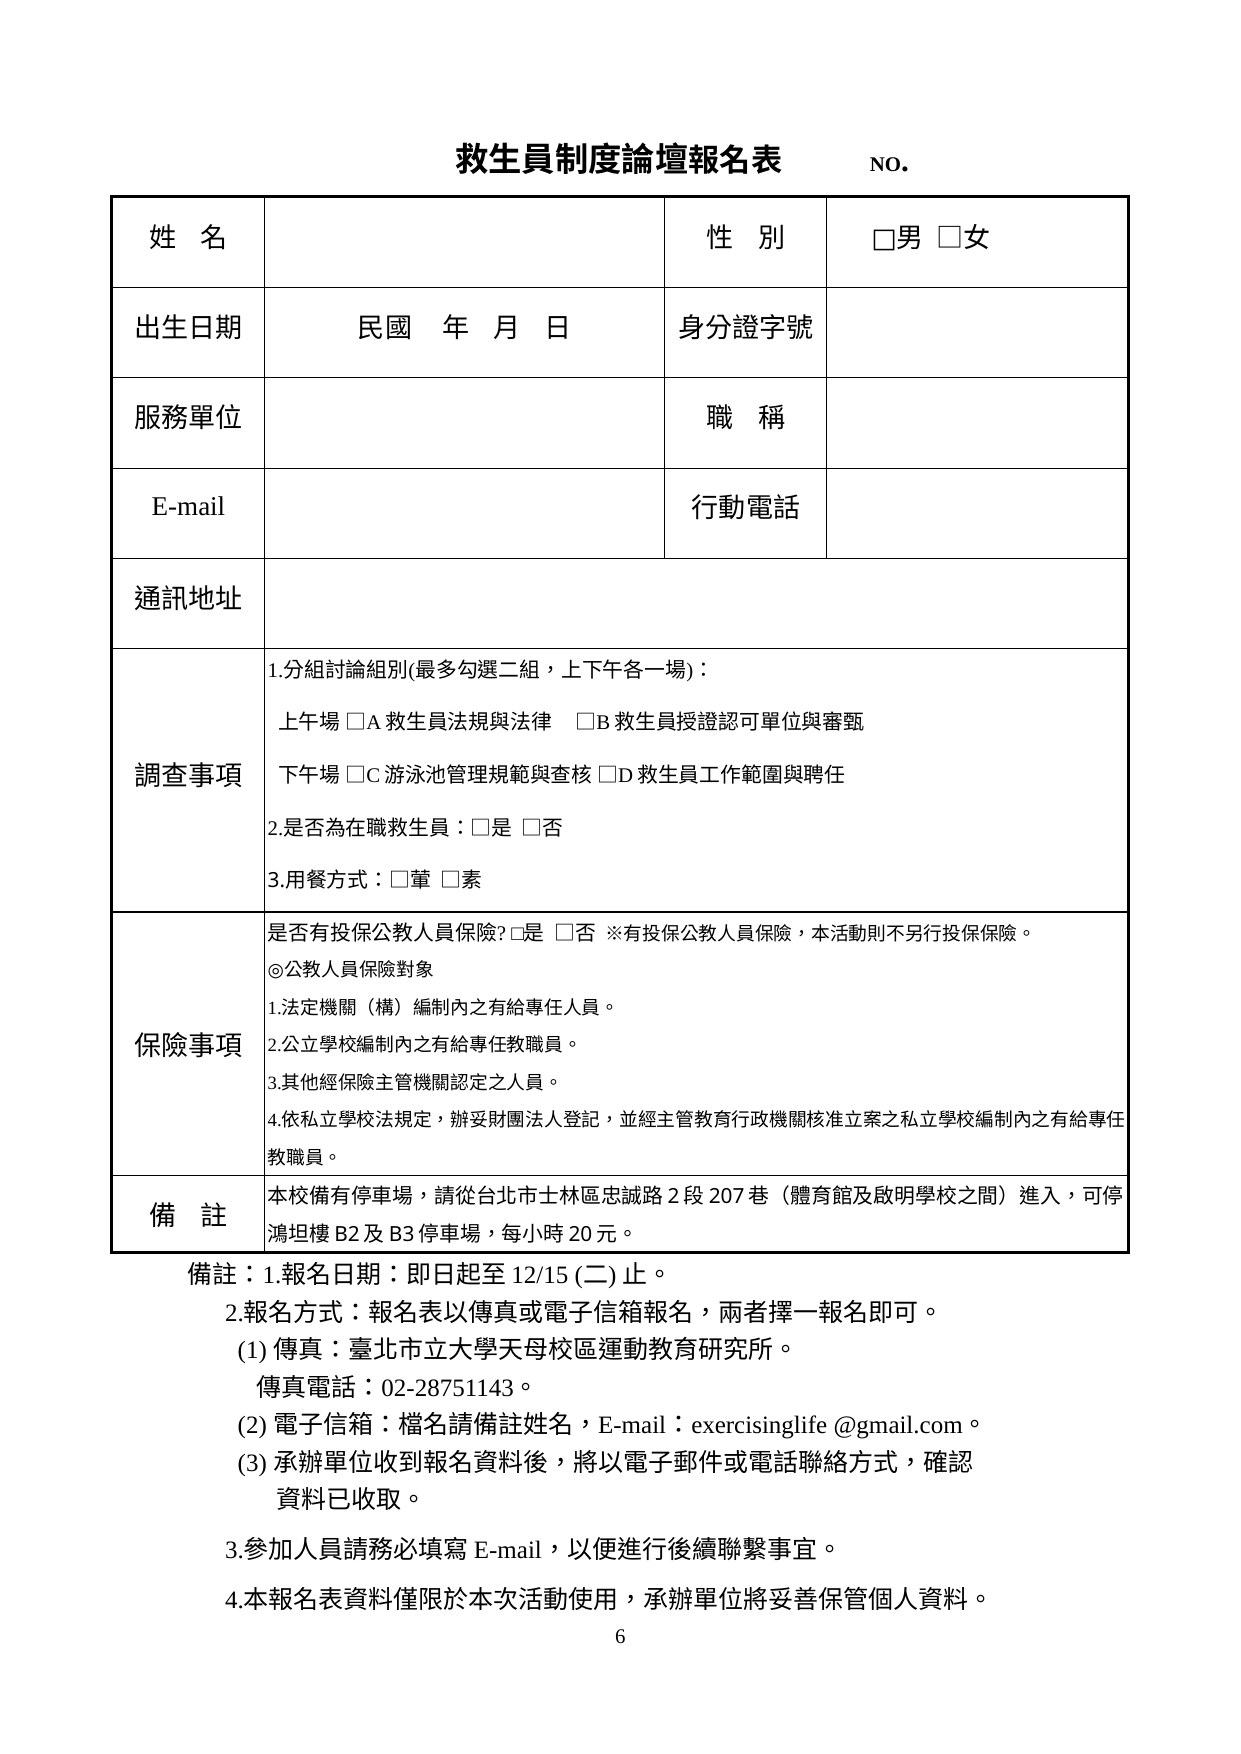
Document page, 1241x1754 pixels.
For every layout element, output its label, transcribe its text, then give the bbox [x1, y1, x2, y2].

table_cell 通訊地址 [113, 559, 264, 648]
table_cell 1.分組討論組別(最多勾選二組，上下午各一場)： 上午場 □A救生員法規與法律 □B救生員授證認可單位與審甄 下午場 □C游泳池管理規範與查核 □D救生員工作範圍與聘任 2.是否為在職救生員：□是 □否 3.用餐方式：□葷 □素 [265, 649, 1127, 911]
text 2.報名方式：報名表以傳真或電子信箱報名，兩者擇一報名即可。 [187, 1292, 1053, 1329]
table_cell 本校備有停車場，請從台北市士林區忠誠路2段207巷（體育館及啟明學校之間）進入，可停鴻坦樓B2及B3停車場，每小時20元。 [265, 1176, 1127, 1251]
table_cell 出生日期 [113, 288, 264, 377]
table_cell [265, 378, 664, 468]
table_cell [265, 559, 1127, 648]
table_cell [827, 288, 1127, 377]
table_header □男 □女 [827, 198, 1127, 287]
text 備註：1.報名日期：即日起至12/15 (二) 止。 [187, 1254, 1053, 1292]
text 4.本報名表資料僅限於本次活動使用，承辦單位將妥善保管個人資料。 [187, 1579, 1053, 1617]
table_cell 職 稱 [665, 378, 826, 468]
text (3) 承辦單位收到報名資料後，將以電子郵件或電話聯絡方式，確認 [187, 1442, 1053, 1479]
text 3.參加人員請務必填寫E-mail，以便進行後續聯繫事宜。 [187, 1529, 1053, 1567]
table_cell [265, 469, 664, 558]
table_cell 調查事項 [113, 649, 264, 911]
table_header [265, 198, 664, 287]
table_cell 保險事項 [113, 913, 264, 1175]
table_cell [827, 378, 1127, 468]
table_cell 身分證字號 [665, 288, 826, 377]
text 傳真電話：02-28751143。 [187, 1367, 1053, 1404]
text 救生員制度論壇報名表 NO. [187, 119, 1053, 194]
table_header 姓 名 [113, 198, 264, 287]
table_cell 是否有投保公教人員保險? □是 □否 ※有投保公教人員保險，本活動則不另行投保保險。 ◎公教人員保險對象 1.法定機關（構）編制內之有給專任人員。 2.公立學校編制內之有給專任教職員。 3.其他經保險主管機關認定之人員。 4.依私立學校法規定，辦妥財團法人登記，並經主管教育行政機關核准立案之私立學校編制內之有給專任教職員。 [265, 913, 1127, 1175]
table_cell 備 註 [113, 1176, 264, 1251]
table_header 性 別 [665, 198, 826, 287]
table_cell 民國 年 月 日 [265, 288, 664, 377]
table_cell [827, 469, 1127, 558]
table_cell E-mail [113, 469, 264, 558]
table_cell 服務單位 [113, 378, 264, 468]
text (2) 電子信箱：檔名請備註姓名，E-mail：exercisinglife @gmail.com。 [187, 1404, 1053, 1442]
text 資料已收取。 [187, 1479, 1053, 1517]
text (1) 傳真：臺北市立大學天母校區運動教育研究所。 [187, 1329, 1053, 1367]
table_cell 行動電話 [665, 469, 826, 558]
